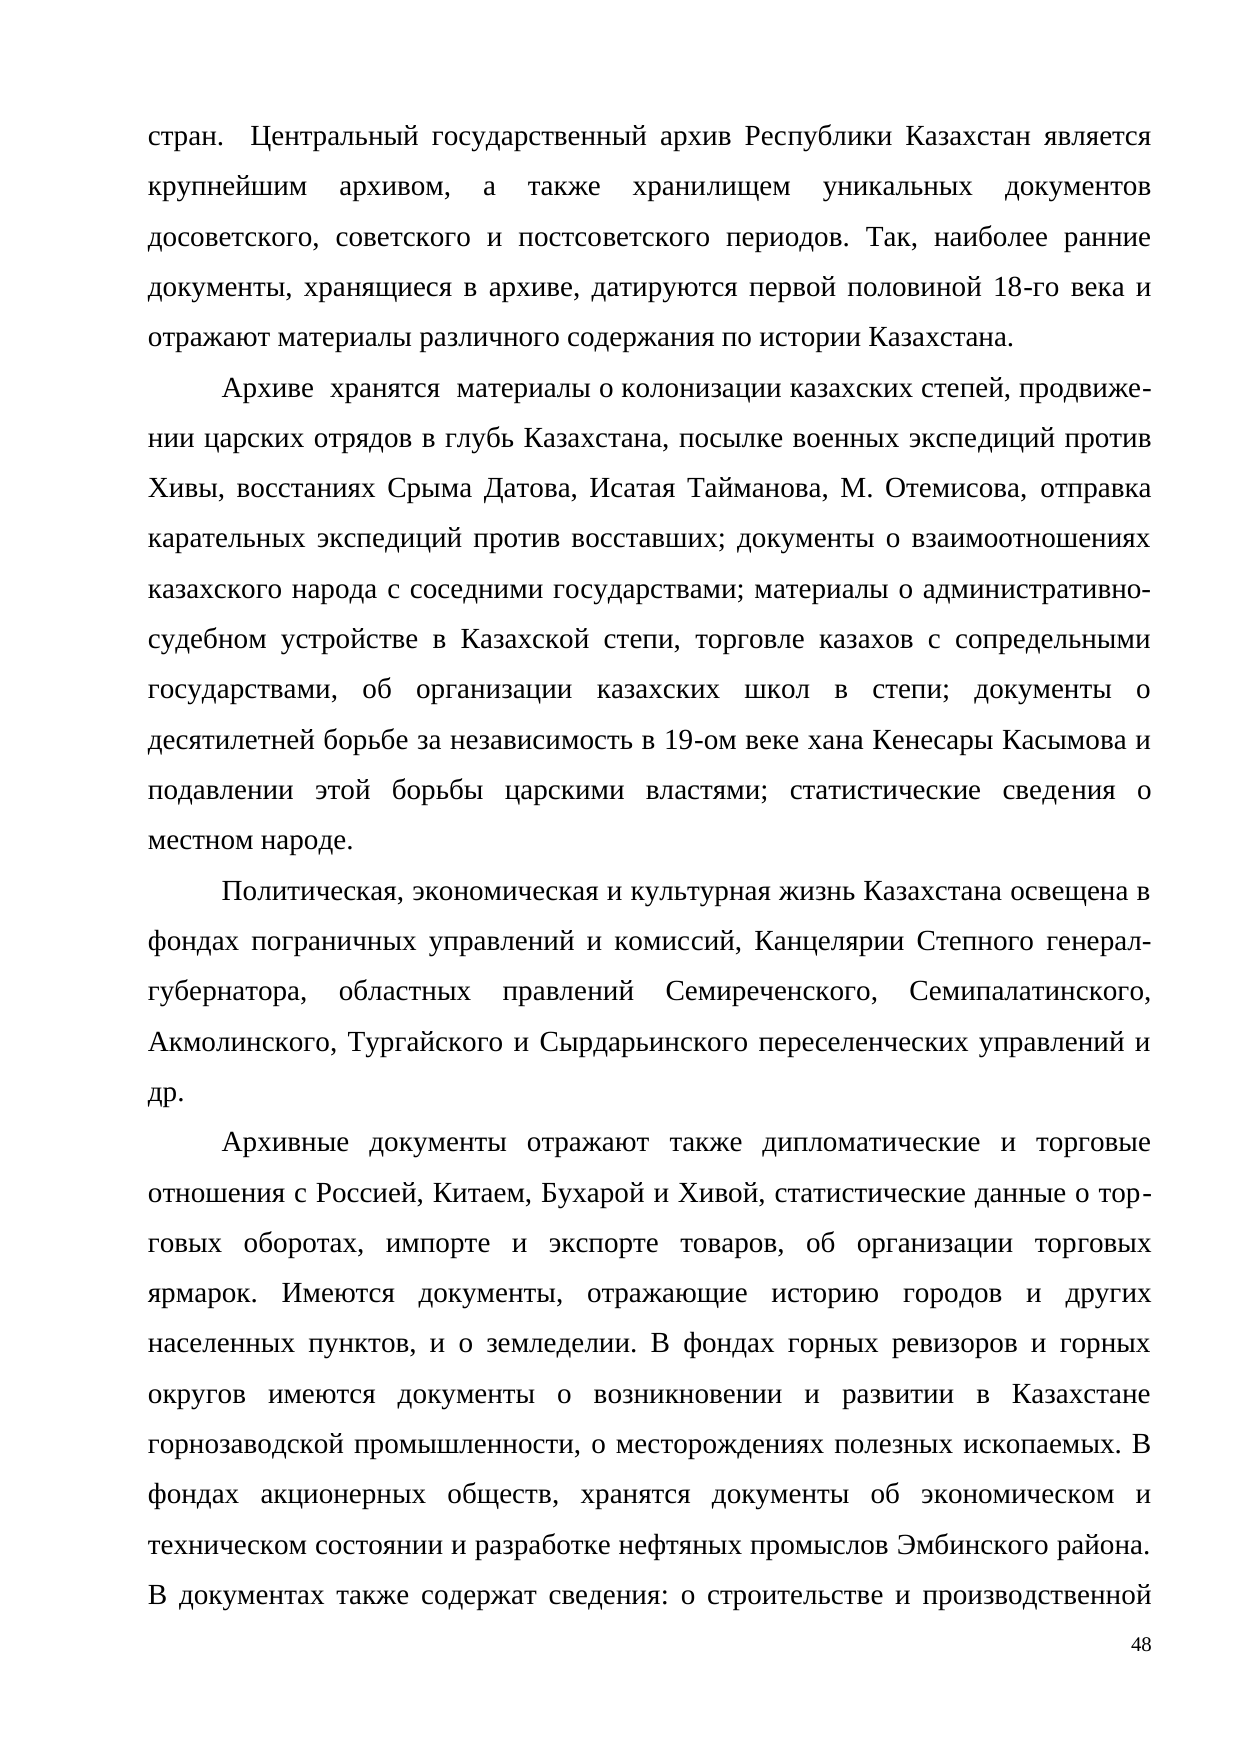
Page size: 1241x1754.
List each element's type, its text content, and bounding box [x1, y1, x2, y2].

text Архиве хранятся материалы о колонизации казахских степей, продвижении царских отрядов в глубь Казахстана, посылке военных экспедиций против Хивы, восстаниях Срыма Датова, Исатая Тайманова, М. Отемисова, отправка карательных экспедиций против восставших; документы о взаимоотношениях казахского народа с соседними государствами; материалы о административно-судебном устройстве в Казахской степи, торговле казахов с сопредельными государствами, об организации казахских школ в степи; документы о десятилетней борьбе за независимость в 19-ом веке хана Кенесары Касымова и подавлении этой борьбы царскими властями; статистические сведения о местном народе. [148, 370, 1152, 856]
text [148, 118, 1152, 353]
text Политическая, экономическая и культурная жизнь Казахстана освещена в фондах пограничных управлений и комиссий, Канцелярии Степного генерал-губернатора, областных правлений Семиреченского, Семипалатинского, Акмолинского, Тургайского и Сырдарьинского переселенческих управлений и др. [148, 873, 1152, 1108]
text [148, 1124, 1152, 1611]
